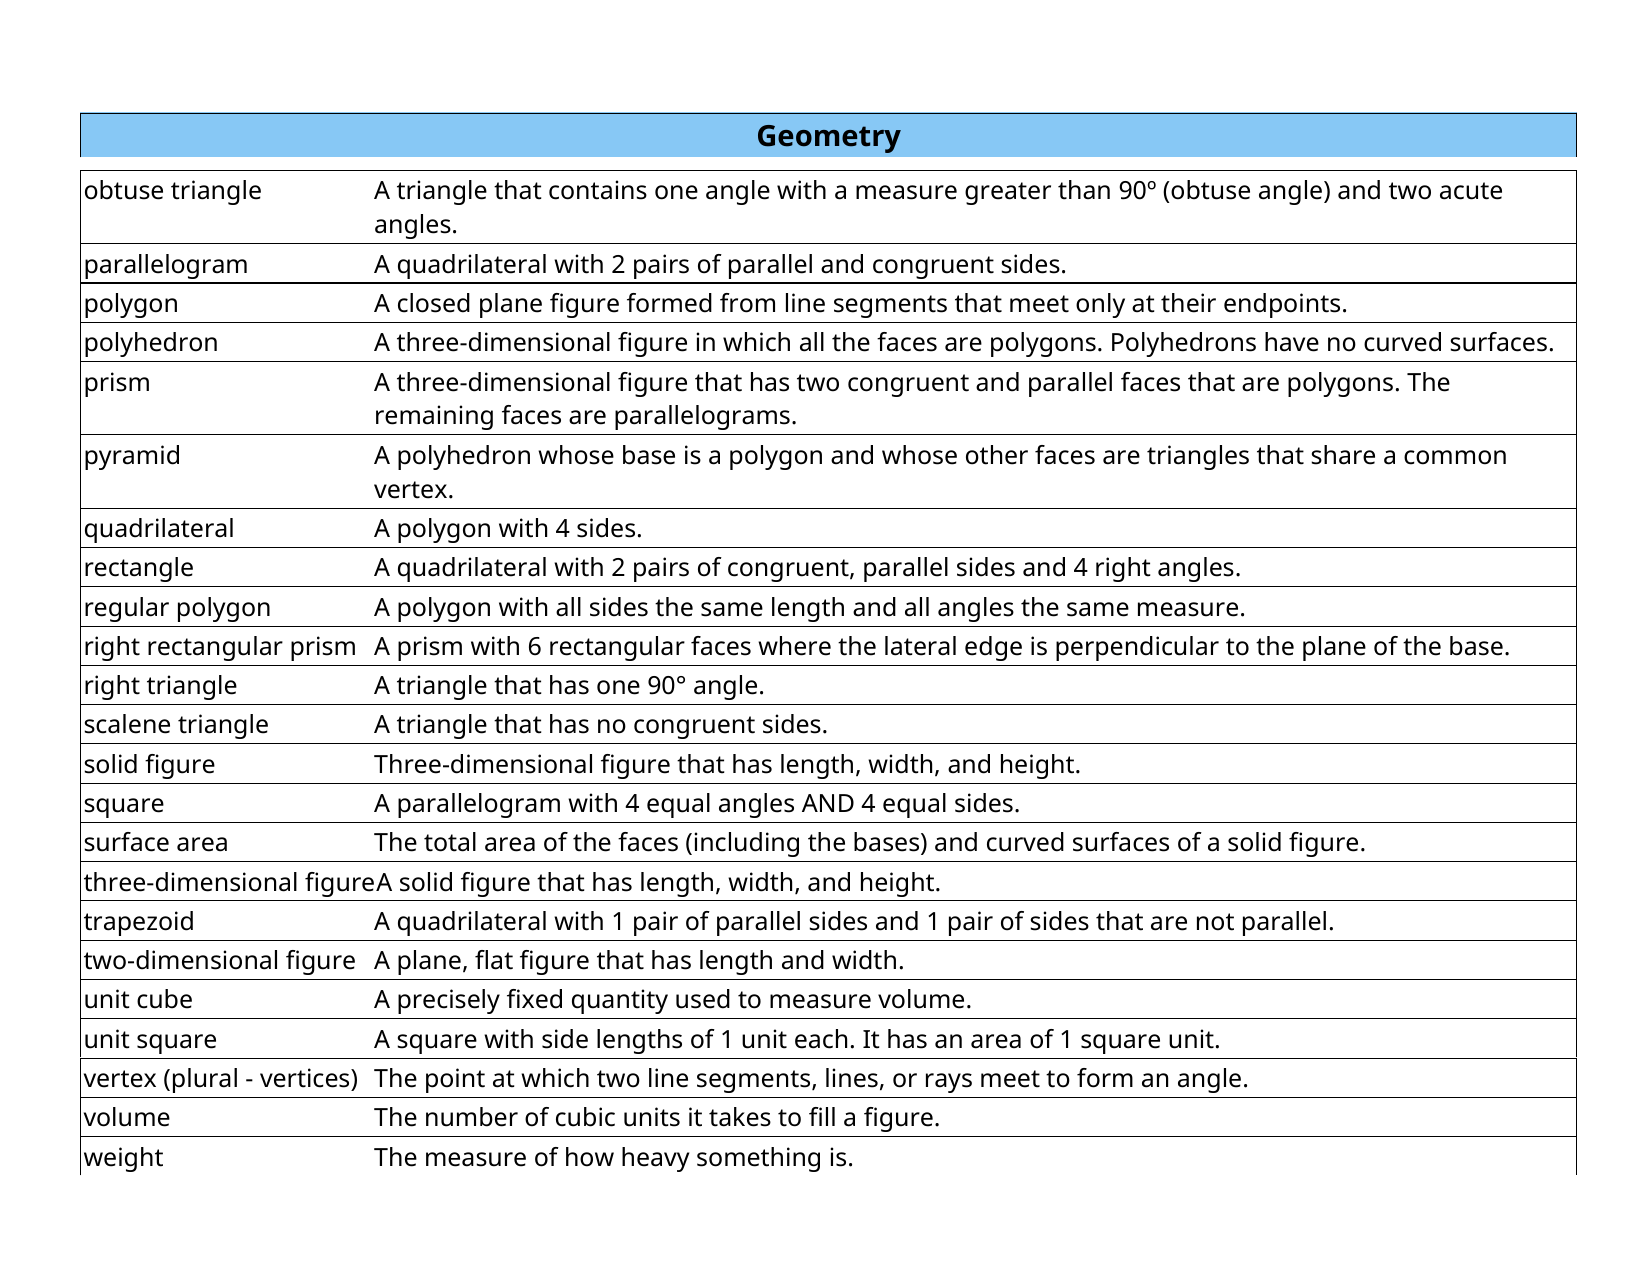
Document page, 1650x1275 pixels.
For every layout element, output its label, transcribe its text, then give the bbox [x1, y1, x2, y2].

text right triangle A triangle that has one 90° angle. [81, 666, 1576, 704]
text parallelogram A quadrilateral with 2 pairs of parallel and congruent sides. [81, 244, 1576, 282]
text polygon A closed plane figure formed from line segments that meet only at their endpoints. [81, 284, 1576, 322]
text unit square A square with side lengths of 1 unit each. It has an area of 1 square unit. [81, 1019, 1576, 1057]
text right rectangular prism A prism with 6 rectangular faces where the lateral edge is perpendicular to the plane of the base. [81, 627, 1576, 665]
text polyhedron A three-dimensional figure in which all the faces are polygons. Polyhedrons have no curved surfaces. [81, 323, 1576, 361]
text two-dimensional figure A plane, flat figure that has length and width. [81, 941, 1576, 979]
text pyramid A polyhedron whose base is a polygon and whose other faces are triangles that share a common vertex. [81, 435, 1576, 508]
text obtuse triangle A triangle that contains one angle with a measure greater than 90º (obtuse angle) and two acute angles. [81, 171, 1576, 243]
text weight The measure of how heavy something is. [81, 1137, 1576, 1175]
text three-dimensional figure A solid figure that has length, width, and height. [81, 862, 1576, 900]
text surface area The total area of the faces (including the bases) and curved surfaces of a solid figure. [81, 823, 1576, 861]
text square A parallelogram with 4 equal angles AND 4 equal sides. [81, 784, 1576, 822]
text vertex (plural - vertices) The point at which two line segments, lines, or rays meet to form an angle. [81, 1059, 1576, 1097]
subtitle Geometry [81, 114, 1576, 157]
text unit cube A precisely fixed quantity used to measure volume. [81, 980, 1576, 1018]
text trapezoid A quadrilateral with 1 pair of parallel sides and 1 pair of sides that are not parallel. [81, 901, 1576, 940]
text quadrilateral A polygon with 4 sides. [81, 509, 1576, 547]
text scalene triangle A triangle that has no congruent sides. [81, 705, 1576, 743]
text solid figure Three-dimensional figure that has length, width, and height. [81, 744, 1576, 783]
text volume The number of cubic units it takes to fill a figure. [81, 1098, 1576, 1136]
text rectangle A quadrilateral with 2 pairs of congruent, parallel sides and 4 right angles. [81, 548, 1576, 586]
text regular polygon A polygon with all sides the same length and all angles the same measure. [81, 587, 1576, 626]
text prism A three-dimensional figure that has two congruent and parallel faces that are polygons. The remaining faces are parallelograms. [81, 362, 1576, 434]
